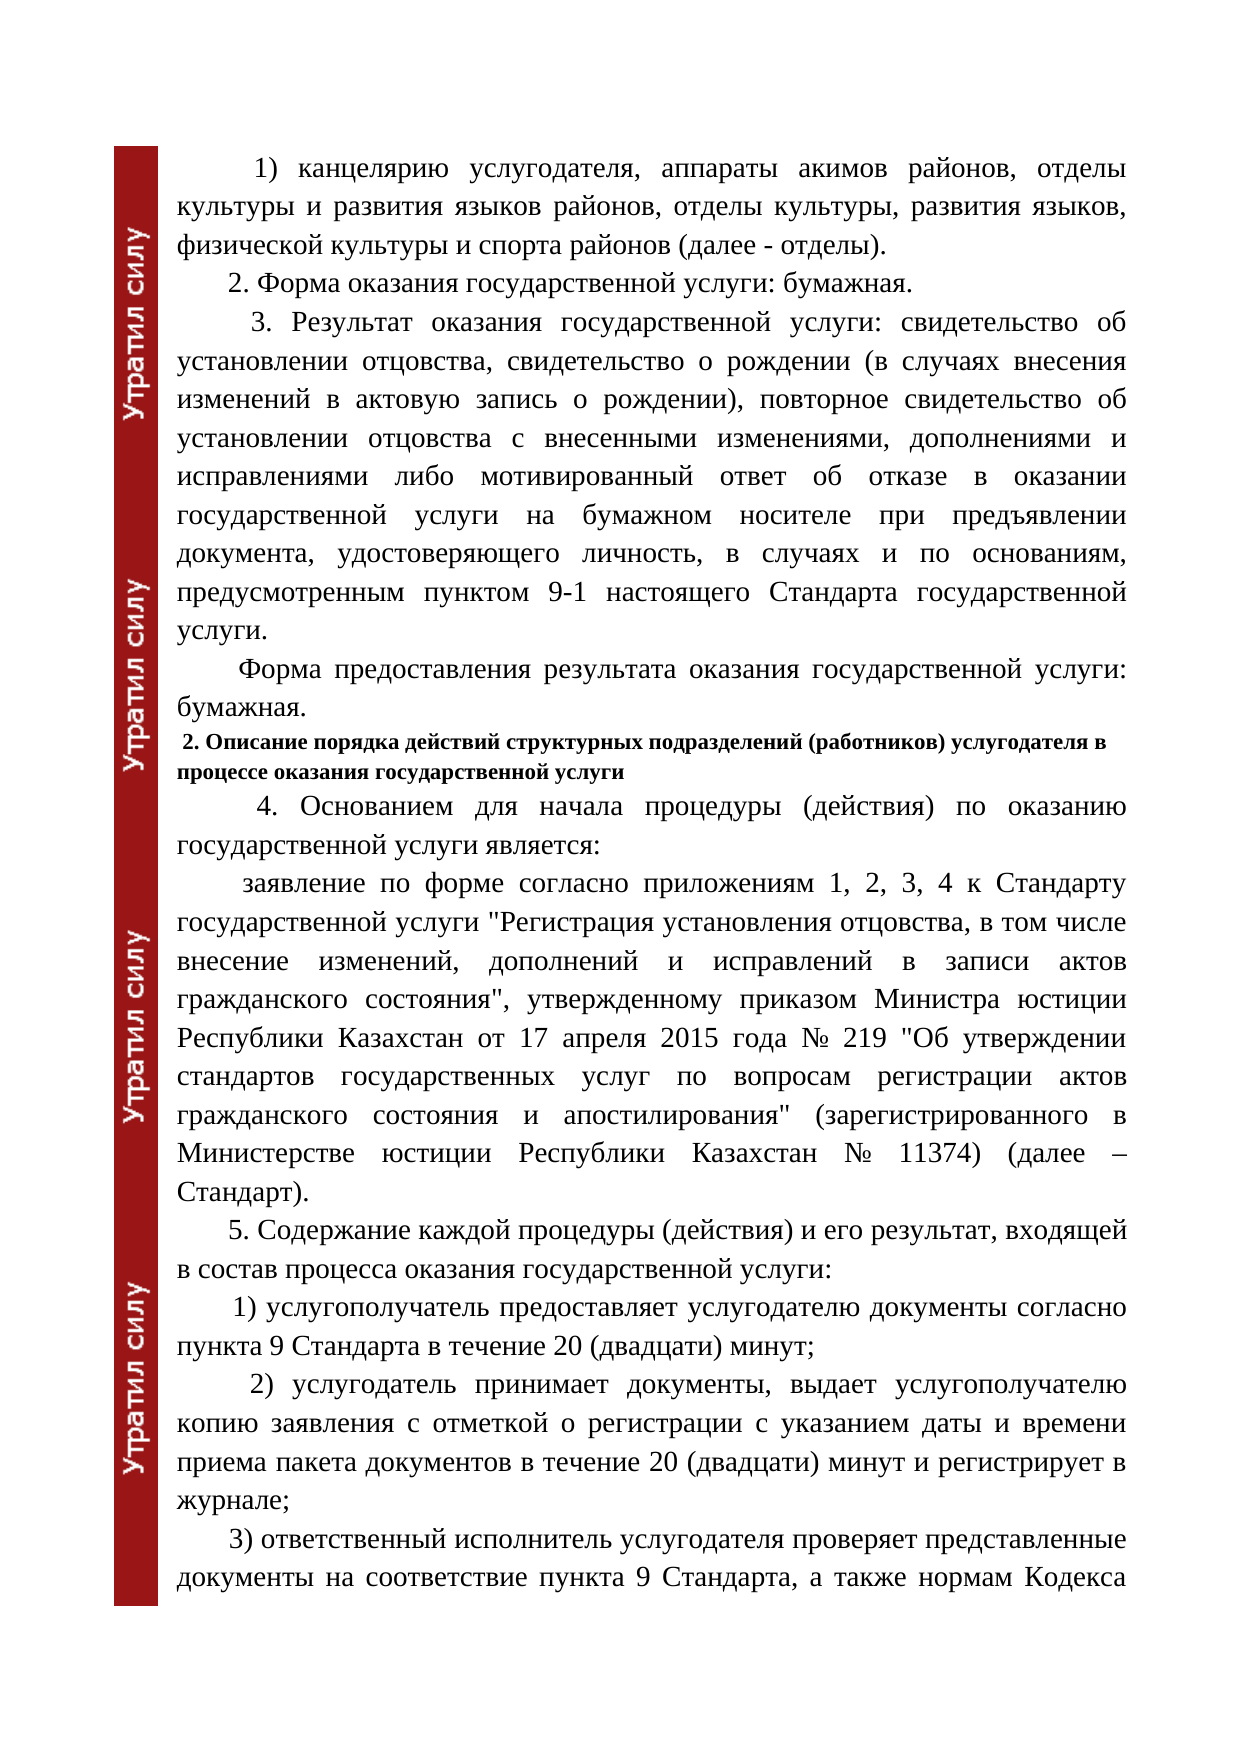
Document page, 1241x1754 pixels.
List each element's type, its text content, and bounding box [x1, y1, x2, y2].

picture [114, 723, 158, 728]
picture [114, 1516, 158, 1521]
text заявление по форме согласно приложениям 1, 2, 3, 4 к Стандарту государственной услуги "Регистрация установления отцовства, в том числе внесение изменений, дополнений и исправлений в записи актов гражданского состояния", утвержденному приказом Министра юстиции Республики Казахстан от 17 апреля 2015 года № 219 "Об утверждении стандартов государственных услуг по вопросам регистрации актов гражданского состояния и апостилирования" (зарегистрированного в Министерстве юстиции Республики Казахстан № 11374) (далее – Стандарт). [112, 866, 1128, 1207]
picture [114, 1284, 158, 1289]
text Форма предоставления результата оказания государственной услуги: бумажная. [112, 651, 1128, 723]
text 3. Результат оказания государственной услуги: свидетельство об установлении отцовства, свидетельство о рождении (в случаях внесения изменений в актовую запись о рождении), повторное свидетельство об установлении отцовства с внесенными изменениями, дополнениями и исправлениями либо мотивированный ответ об отказе в оказании государственной услуги на бумажном носителе при предъявлении документа, удостоверяющего личность, в случаях и по основаниям, предусмотренным пунктом 9-1 настоящего Стандарта государственной услуги. [112, 304, 1128, 646]
text 4. Основанием для начала процедуры (действия) по оказанию государственной услуги является: [112, 788, 1128, 861]
picture [114, 146, 158, 150]
text 1) услугополучатель предоставляет услугодателю документы согласно пункта 9 Стандарта в течение 20 (двадцати) минут; [112, 1289, 1128, 1362]
picture [114, 861, 158, 866]
text 5. Содержание каждой процедуры (действия) и его результат, входящей в состав процесса оказания государственной услуги: [112, 1212, 1128, 1284]
picture [114, 1593, 158, 1606]
picture [114, 1362, 158, 1367]
picture [114, 261, 158, 266]
text 1) канцелярию услугодателя, аппараты акимов районов, отделы культуры и развития языков районов, отделы культуры, развития языков, физической культуры и спорта районов (далее - отделы). [112, 150, 1128, 261]
picture [114, 1207, 158, 1212]
picture [114, 299, 158, 304]
picture [114, 646, 158, 651]
text 2) услугодатель принимает документы, выдает услугополучателю копию заявления с отметкой о регистрации с указанием даты и времени приема пакета документов в течение 20 (двадцати) минут и регистрирует в журнале; [112, 1367, 1128, 1516]
text 2. Форма оказания государственной услуги: бумажная. [112, 266, 1128, 299]
text 2. Описание порядка действий структурных подразделений (работников) услугодателя в процессе оказания государственной услуги [112, 728, 1128, 785]
